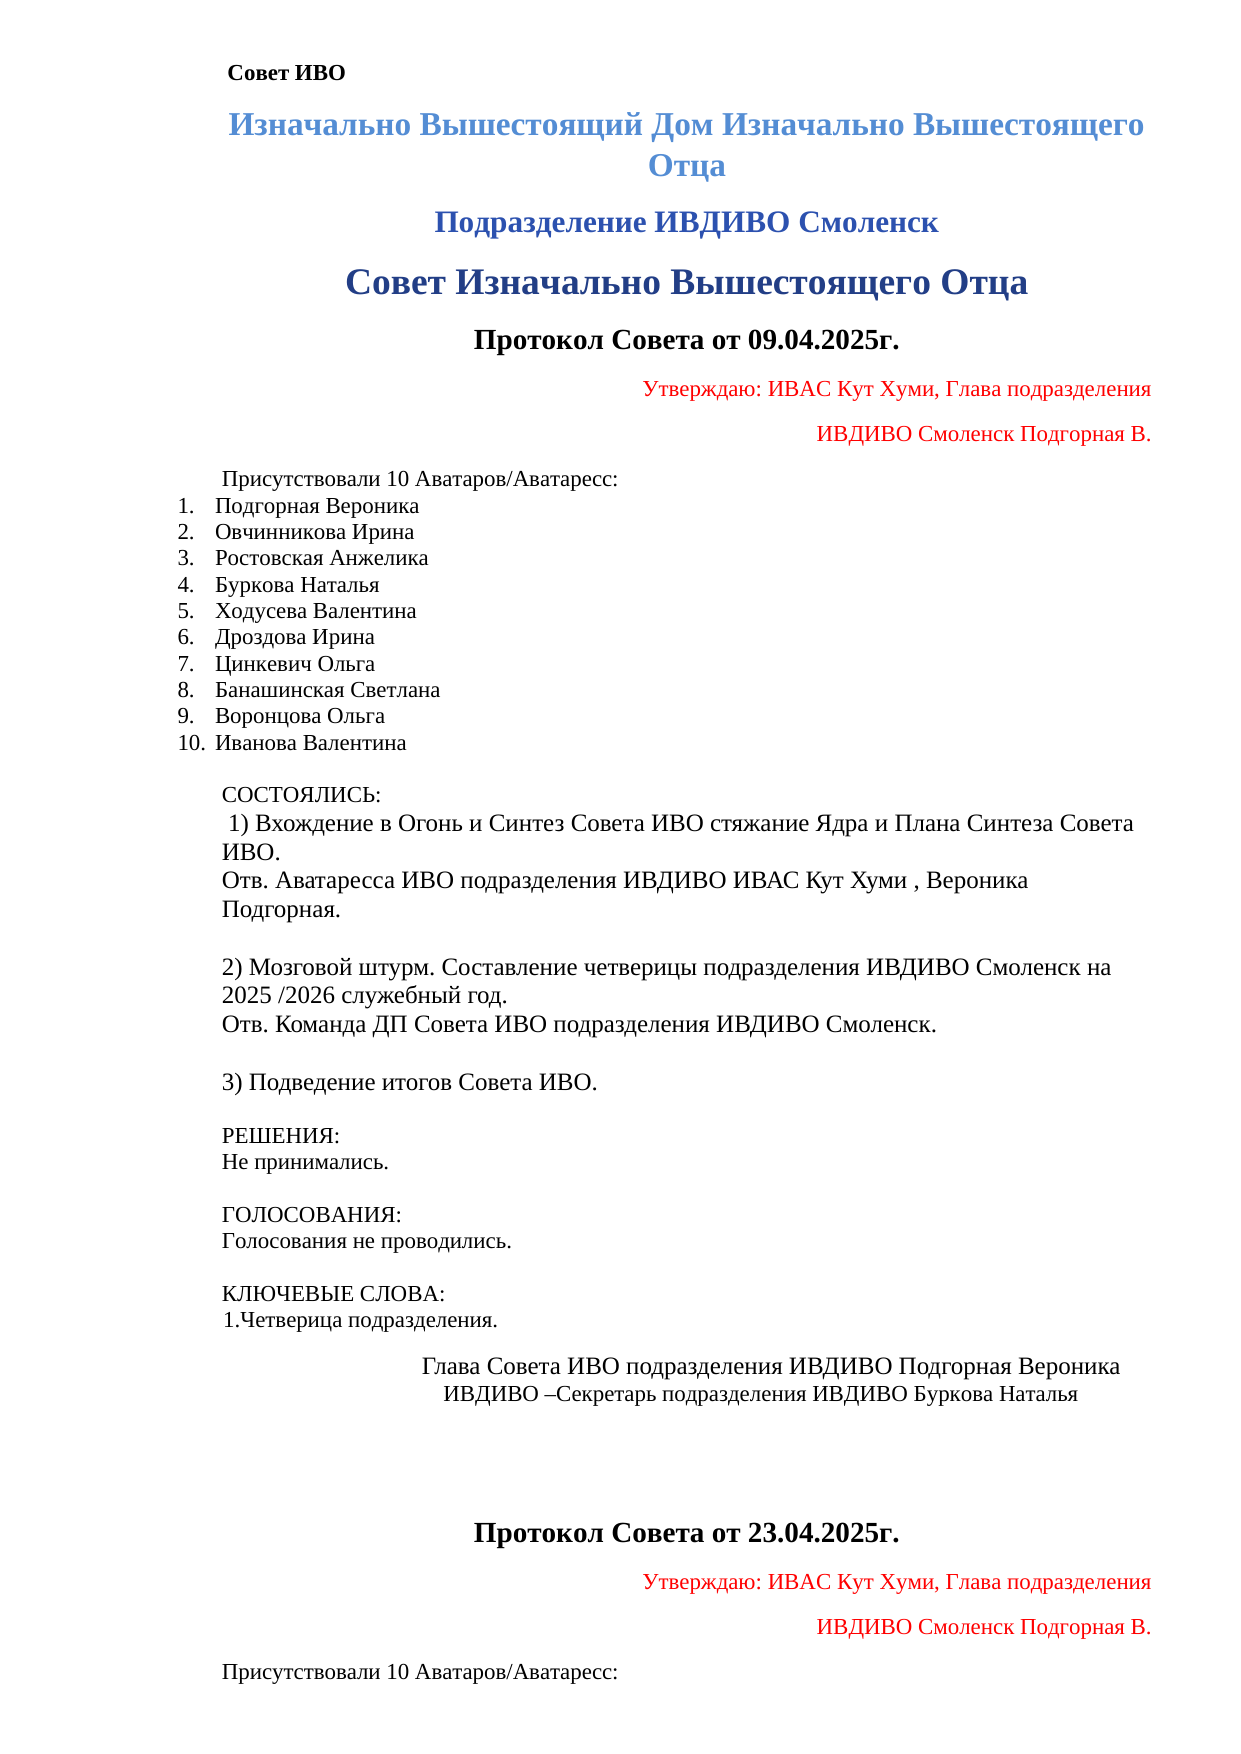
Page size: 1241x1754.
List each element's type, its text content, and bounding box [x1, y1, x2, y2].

list Подгорная Вероника [177, 492, 1152, 518]
text ИВДИВО Смоленск Подгорная В. [177, 420, 1152, 447]
text 1.Четверица подразделения. [177, 1306, 1152, 1333]
list 1) Вхождение в Огонь и Синтез Совета ИВО стяжание Ядра и Плана Синтеза Совета ИВО. [222, 808, 1152, 865]
list Отв. Команда ДП Совета ИВО подразделения ИВДИВО Смоленск. [222, 1009, 1152, 1038]
list Цинкевич Ольга [177, 650, 1152, 676]
list Присутствовали 10 Аватаров/Аватаресс: [222, 465, 1152, 492]
list КЛЮЧЕВЫЕ СЛОВА: [222, 1280, 1152, 1306]
text Утверждаю: ИВАС Кут Хуми, Глава подразделения [177, 1568, 1152, 1594]
text ИВДИВО Смоленск Подгорная В. [177, 1613, 1152, 1640]
text ИВДИВО –Секретарь подразделения ИВДИВО Буркова Наталья [443, 1380, 1152, 1406]
list Глава Совета ИВО подразделения ИВДИВО Подгорная Вероника [259, 1351, 1152, 1380]
list Дроздова Ирина [177, 623, 1152, 650]
text Утверждаю: ИВАС Кут Хуми, Глава подразделения [177, 375, 1152, 401]
list Ростовская Анжелика [177, 544, 1152, 571]
text Совет Изначально Вышестоящего Отца [222, 259, 1152, 302]
list СОСТОЯЛИСЬ: [222, 782, 1152, 808]
text Изначально Вышестоящий Дом Изначально Вышестоящего Отца [222, 104, 1152, 184]
list РЕШЕНИЯ: [222, 1122, 1152, 1148]
text Совет ИВО [222, 59, 1152, 86]
list Присутствовали 10 Аватаров/Аватаресс: [222, 1658, 1152, 1685]
list Овчинникова Ирина [177, 518, 1152, 544]
list 2) Мозговой штурм. Составление четверицы подразделения ИВДИВО Смоленск на 2025 /2026 служебный год. [222, 952, 1152, 1009]
list Отв. Аватаресса ИВО подразделения ИВДИВО ИВАС Кут Хуми , Вероника Подгорная. [222, 865, 1152, 923]
list Голосования не проводились. [222, 1227, 1152, 1253]
list Не принимались. [222, 1148, 1152, 1174]
list 3) Подведение итогов Совета ИВО. [222, 1067, 1152, 1095]
list ГОЛОСОВАНИЯ: [222, 1201, 1152, 1227]
list Ходусева Валентина [177, 597, 1152, 623]
text Подразделение ИВДИВО Смоленск [222, 204, 1152, 239]
text Протокол Совета от 23.04.2025г. [222, 1515, 1152, 1549]
list Буркова Наталья [177, 571, 1152, 597]
list Иванова Валентина [177, 729, 1152, 755]
list Воронцова Ольга [177, 702, 1152, 729]
list Банашинская Светлана [177, 676, 1152, 702]
text Протокол Совета от 09.04.2025г. [222, 322, 1152, 356]
